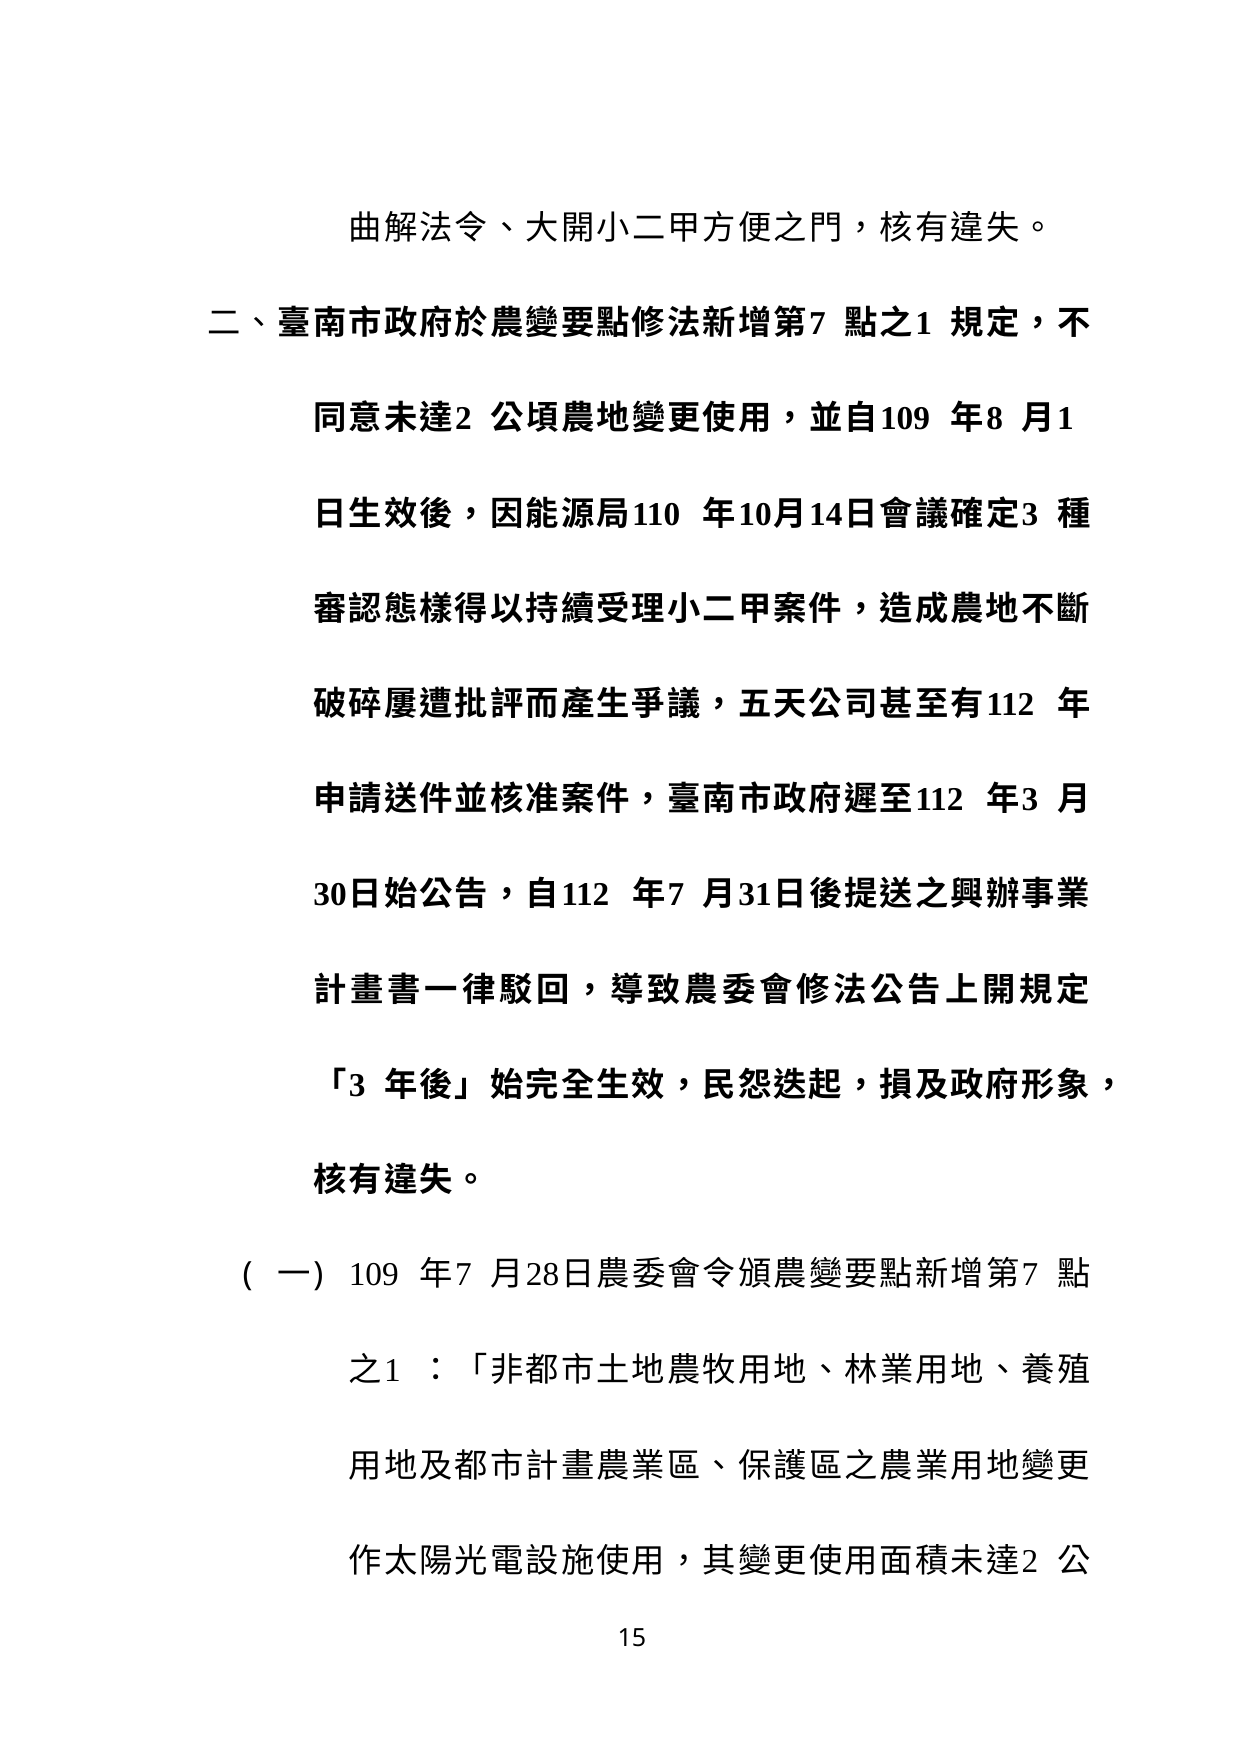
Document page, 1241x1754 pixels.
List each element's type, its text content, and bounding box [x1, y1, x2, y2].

subtitle 臺南市政府於農變要點修法新增第7點之1規定，不同意未達2公頃農地變更使用，並自109年8月1日生效後，因能源局110年10月14日會議確定3種審認態樣得以持續受理小二甲案件，造成農地不斷破碎屢遭批評而產生爭議，五天公司甚至有112年申請送件並核准案件，臺南市政府遲至112年3月30日始公告，自112年7月31日後提送之興辦事業計畫書一律駁回，導致農委會修法公告上開規定「3年後」始完全生效，民怨迭起，損及政府形象，核有違失。 [207, 272, 1092, 1224]
